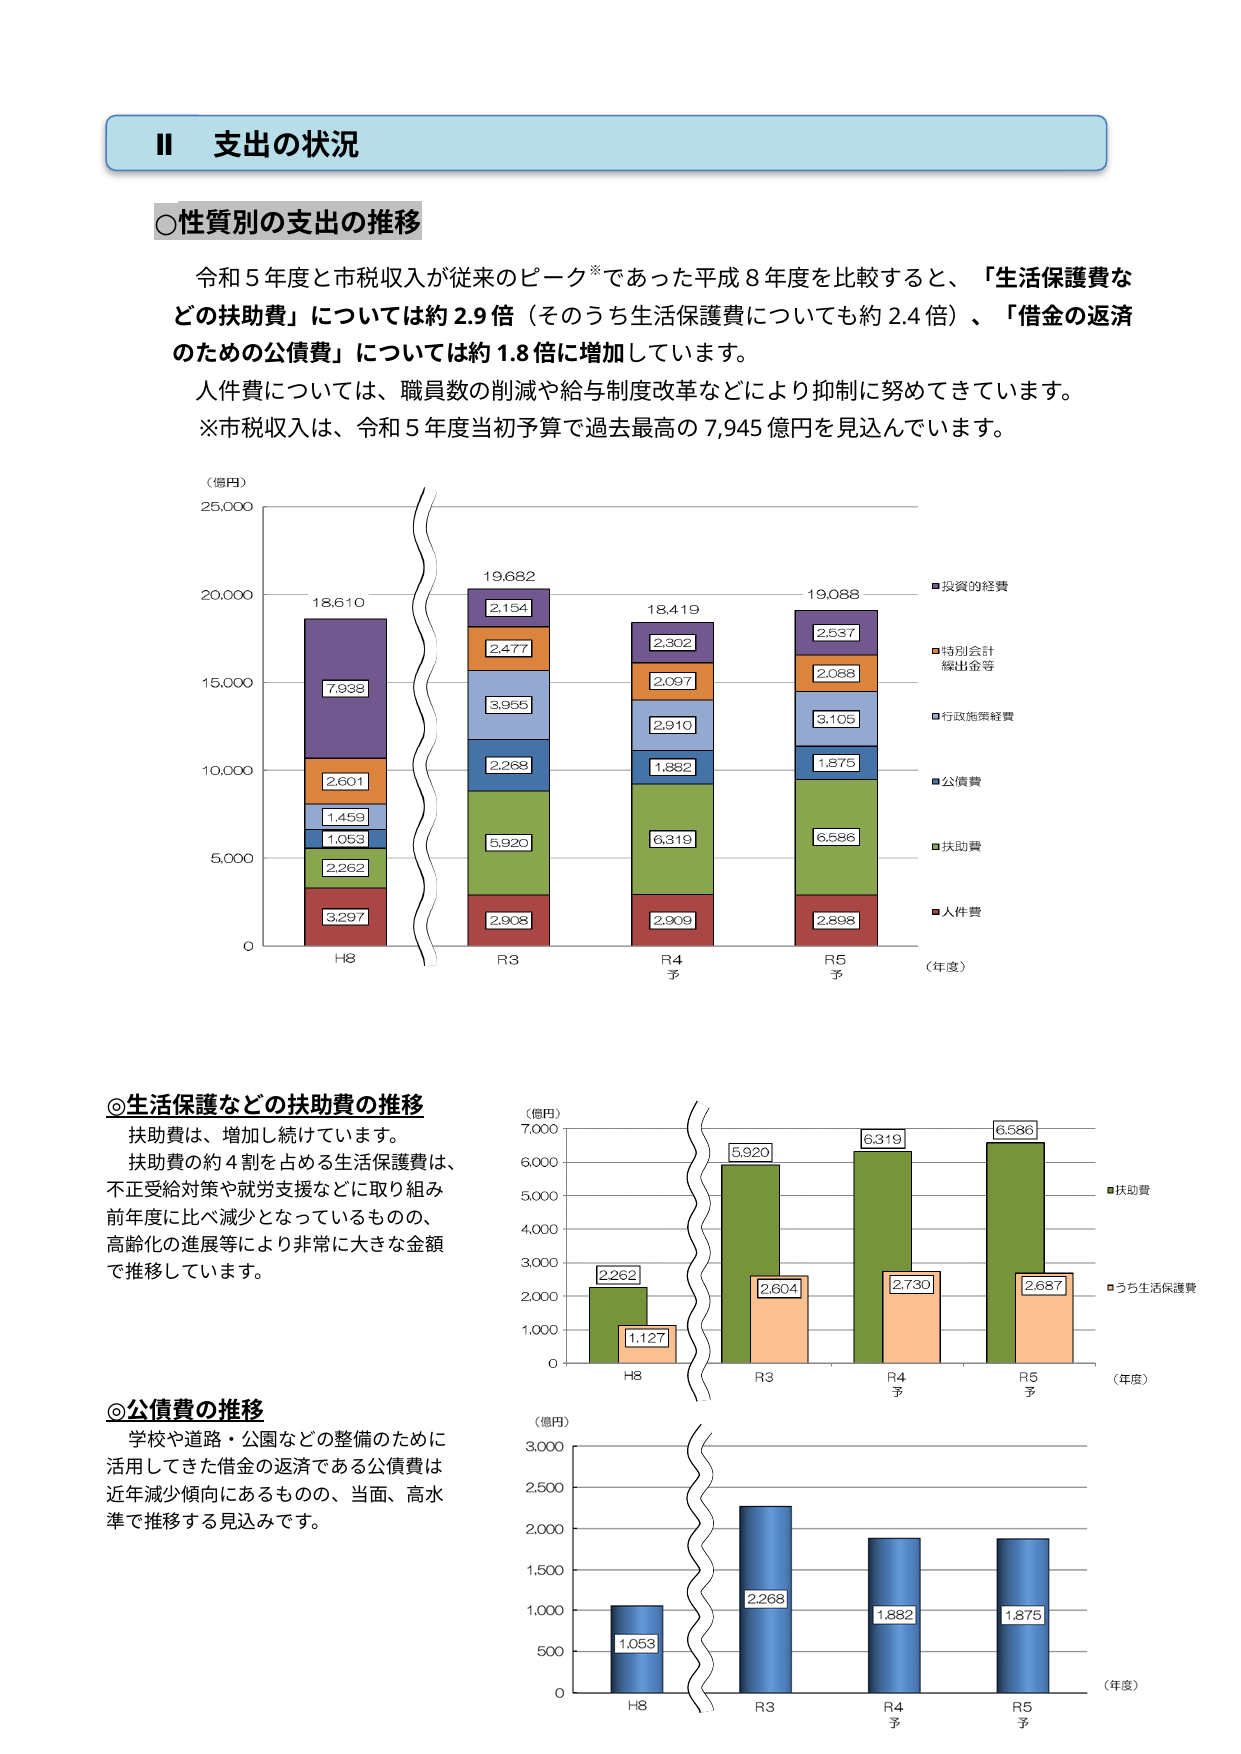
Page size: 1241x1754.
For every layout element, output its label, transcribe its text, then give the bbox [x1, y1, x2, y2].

text 不正受給対策や就労支援などに取り組み [106, 1175, 487, 1202]
text 近年減少傾向にあるものの、当面、高水 [106, 1479, 489, 1507]
text ◎公債費の推移 [106, 1392, 489, 1425]
text 高齢化の進展等により非常に大きな金額 [106, 1229, 487, 1257]
text 学校や道路・公園などの整備のために [128, 1425, 489, 1452]
text ○性質別の支出の推移 [106, 183, 1134, 258]
text ◎生活保護などの扶助費の推移 [106, 1087, 487, 1121]
picture [487, 1077, 1216, 1753]
text 人件費については、職員数の削減や給与制度改革などにより抑制に努めてきています。 [172, 370, 1134, 408]
text 扶助費の約４割を占める生活保護費は、 [128, 1148, 487, 1175]
text ※市税収入は、令和５年度当初予算で過去最高の7,945億円を見込んでいます。 [106, 408, 1134, 445]
text 令和５年度と市税収入が従来のピーク※であった平成８年度を比較すると、「生活保護費などの扶助費」については約2.9倍（そのうち生活保護費についても約2.4倍）、「借金の返済のための公債費」については約1.8倍に増加しています。 [172, 258, 1134, 370]
text で推移しています。 [106, 1257, 487, 1284]
text 前年度に比べ減少となっているものの、 [106, 1202, 487, 1229]
picture [173, 446, 1036, 1016]
text 扶助費は、増加し続けています。 [128, 1121, 487, 1148]
text 準で推移する見込みです。 [106, 1507, 489, 1534]
text 活用してきた借金の返済である公債費は [106, 1452, 489, 1479]
